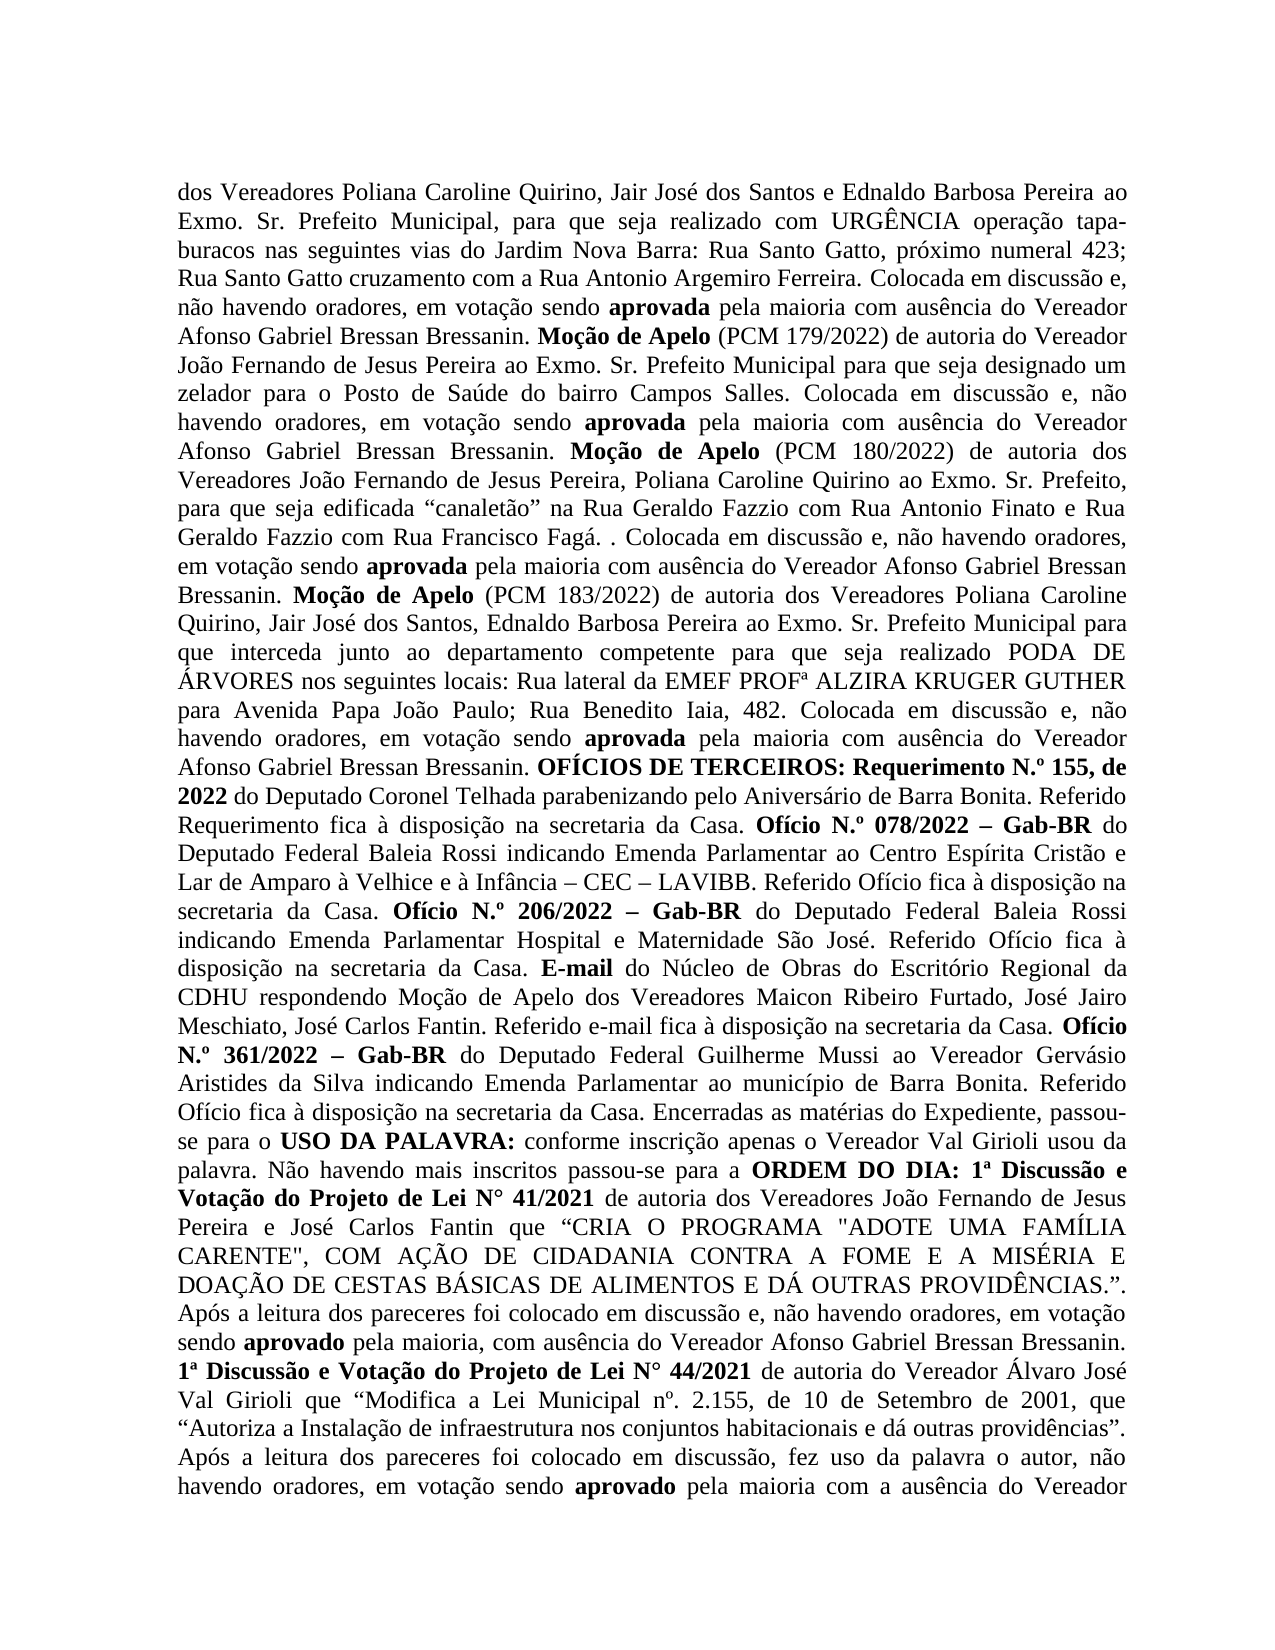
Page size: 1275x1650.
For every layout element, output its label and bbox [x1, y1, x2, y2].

text [177, 177, 1127, 1500]
